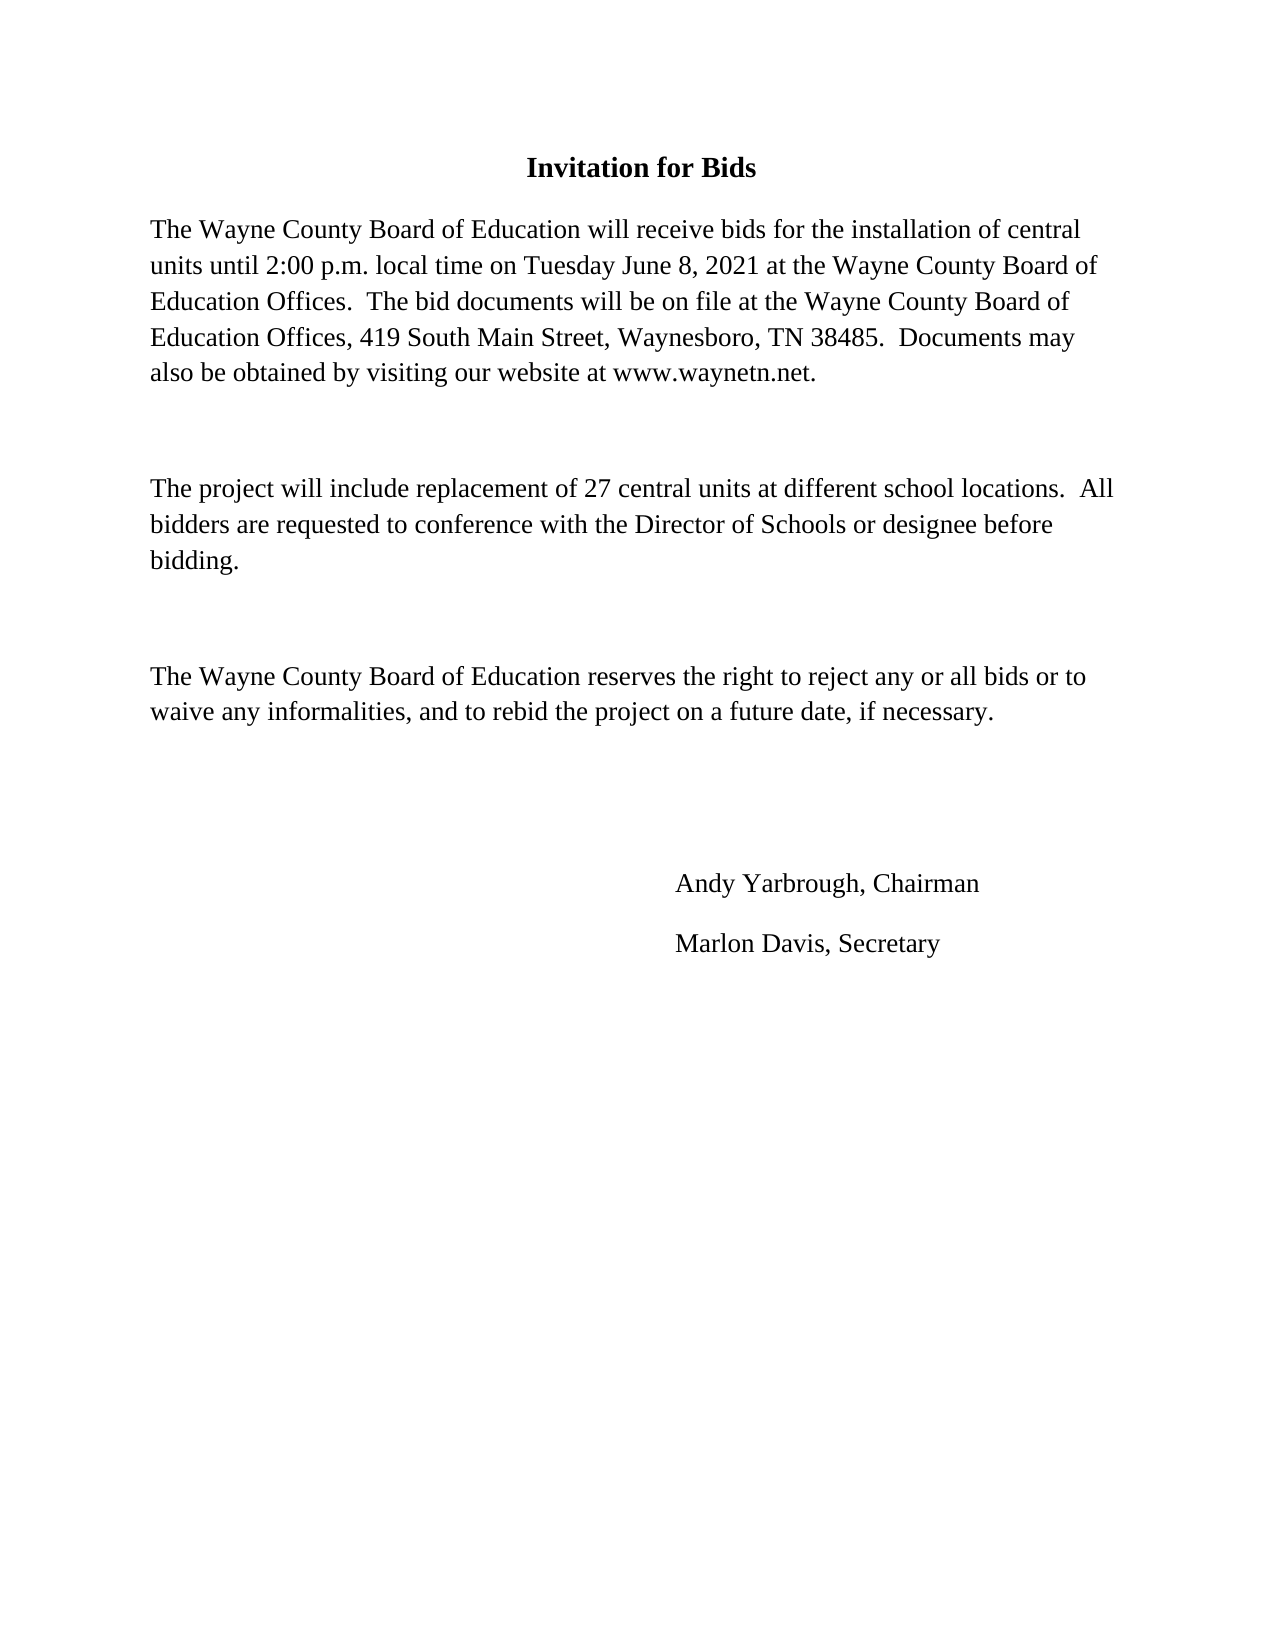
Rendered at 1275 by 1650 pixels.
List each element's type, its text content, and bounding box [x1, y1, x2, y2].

text Invitation for Bids [150, 150, 1125, 183]
text The project will include replacement of 27 central units at different school locations. All bidders are requested to conference with the Director of Schools or designee before bidding. [150, 472, 1125, 575]
text Marlon Davis, Secretary [150, 927, 1125, 958]
text Andy Yarbrough, Chairman [150, 867, 1125, 898]
text The Wayne County Board of Education will receive bids for the installation of central units until 2:00 p.m. local time on Tuesday June 8, 2021 at the Wayne County Board of Education Offices. The bid documents will be on file at the Wayne County Board of Education Offices, 419 South Main Street, Waynesboro, TN 38485. Documents may also be obtained by visiting our website at www.waynetn.net. [150, 213, 1125, 388]
text The Wayne County Board of Education reserves the right to reject any or all bids or to waive any informalities, and to rebid the project on a future date, if necessary. [150, 660, 1125, 727]
